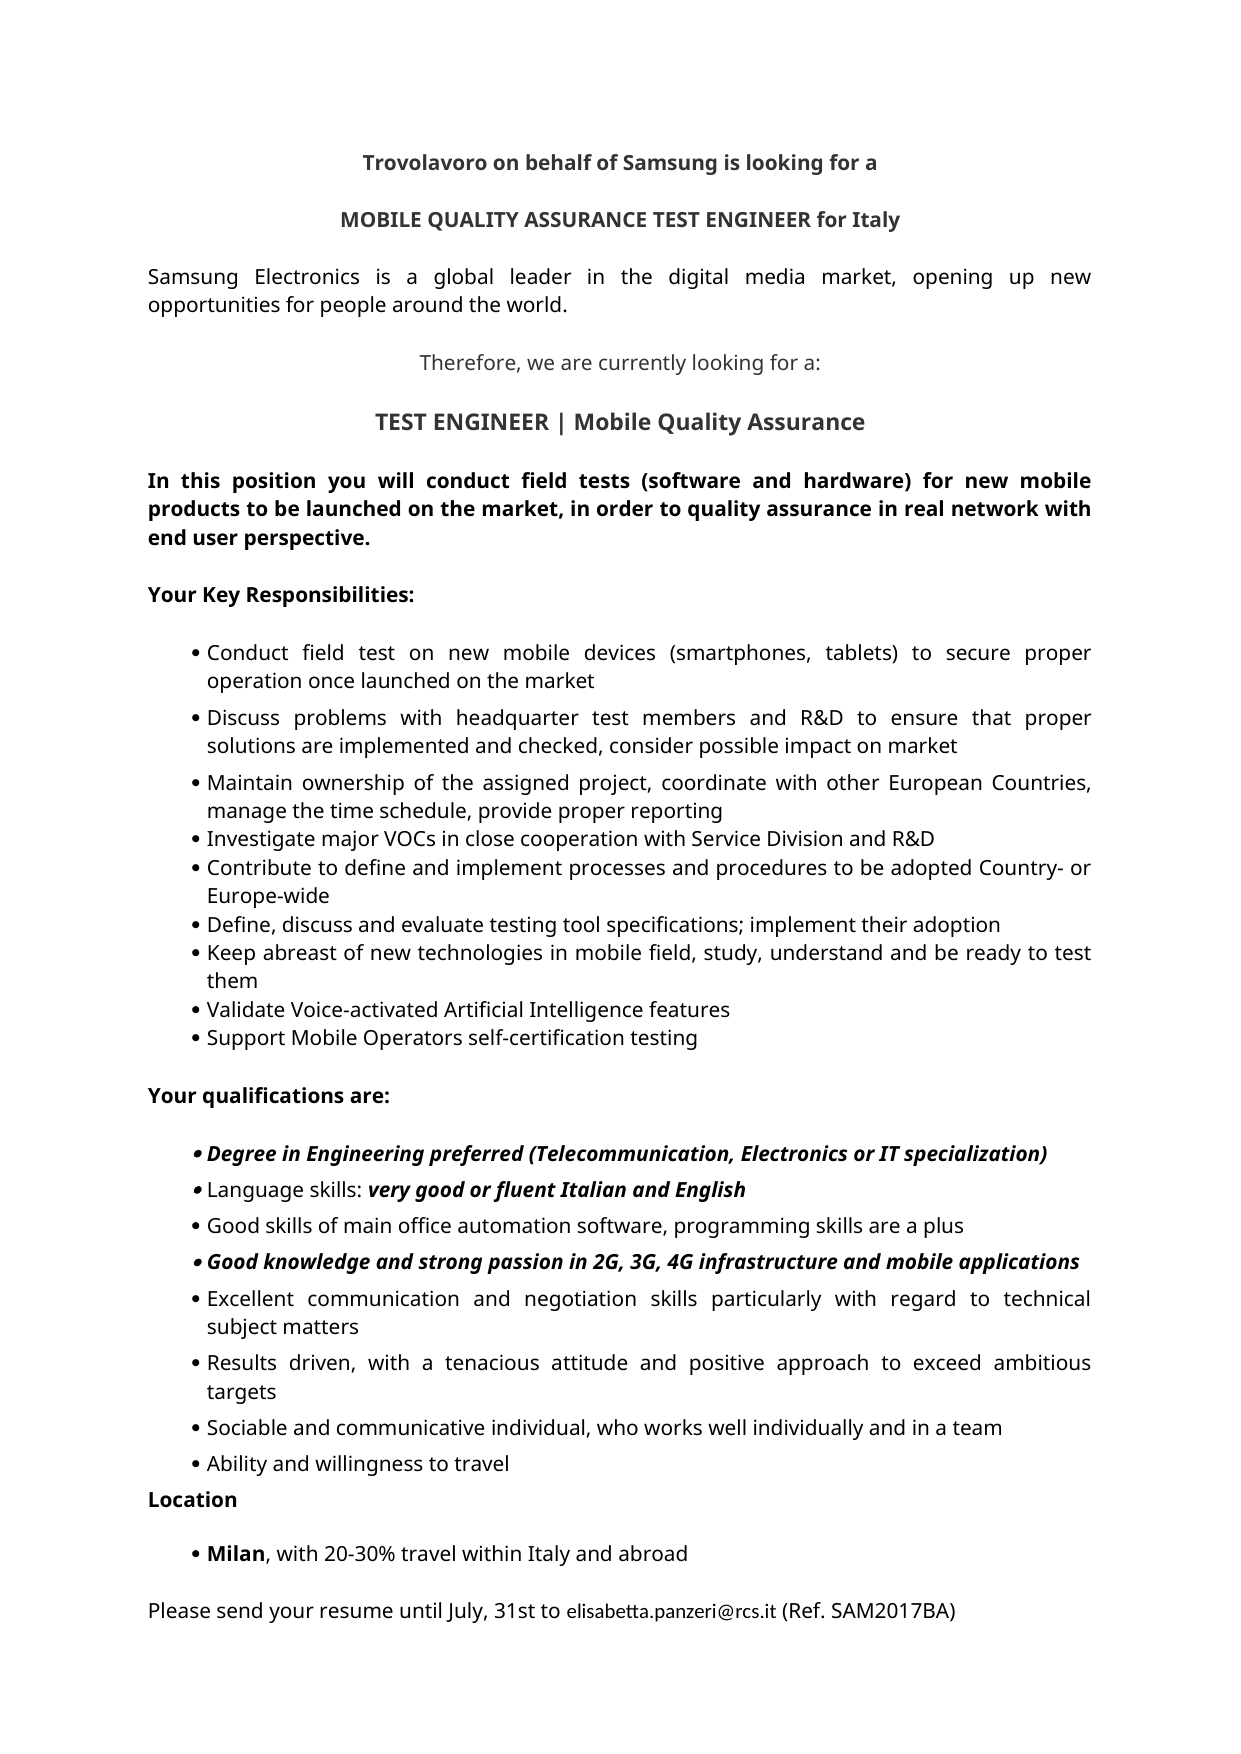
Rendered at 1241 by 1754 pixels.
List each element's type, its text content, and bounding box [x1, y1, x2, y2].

text Your Key Responsibilities: [148, 581, 1093, 609]
text MOBILE QUALITY ASSURANCE TEST ENGINEER for Italy [148, 205, 1093, 234]
list Keep abreast of new technologies in mobile field, study, understand and be ready to test them [192, 938, 1093, 995]
text Location [148, 1486, 1093, 1514]
text Your qualifications are: [148, 1081, 1093, 1109]
list Support Mobile Operators self-certification testing [192, 1023, 1093, 1052]
text Please send your resume until July, 31st to elisabetta.panzeri@rcs.it (Ref. SAM2017BA) [148, 1597, 1093, 1625]
text In this position you will conduct field tests (software and hardware) for new mobile products to be launched on the market, in order to quality assurance in real network with end user perspective. [148, 466, 1093, 551]
list Define, discuss and evaluate testing tool specifications; implement their adoption [192, 910, 1093, 938]
list Ability and willingness to travel [192, 1449, 1093, 1478]
list Milan, with 20-30% travel within Italy and abroad [192, 1539, 1093, 1567]
text Trovolavoro on behalf of Samsung is looking for a [148, 148, 1093, 176]
list Language skills: very good or fluent Italian and English [192, 1175, 1093, 1203]
list Degree in Engineering preferred (Telecommunication, Electronics or IT specialization) [192, 1139, 1093, 1167]
list Validate Voice-activated Artificial Intelligence features [192, 995, 1093, 1023]
text TEST ENGINEER | Mobile Quality Assurance [148, 406, 1093, 437]
list Investigate major VOCs in close cooperation with Service Division and R&D [192, 824, 1093, 853]
list Conduct field test on new mobile devices (smartphones, tablets) to secure proper operation once launched on the market [192, 638, 1093, 695]
list Good knowledge and strong passion in 2G, 3G, 4G infrastructure and mobile applications [192, 1247, 1093, 1276]
text Samsung Electronics is a global leader in the digital media market, opening up new opportunities for people around the world. [148, 262, 1093, 319]
list Excellent communication and negotiation skills particularly with regard to technical subject matters [192, 1284, 1093, 1341]
text Therefore, we are currently looking for a: [148, 348, 1093, 377]
list Contribute to define and implement processes and procedures to be adopted Country- or Europe-wide [192, 853, 1093, 910]
list Results driven, with a tenacious attitude and positive approach to exceed ambitious targets [192, 1348, 1093, 1405]
list Maintain ownership of the assigned project, coordinate with other European Countries, manage the time schedule, provide proper reporting [192, 768, 1093, 824]
list Good skills of main office automation software, programming skills are a plus [192, 1211, 1093, 1240]
list Discuss problems with headquarter test members and R&D to ensure that proper solutions are implemented and checked, consider possible impact on market [192, 703, 1093, 760]
list Sociable and communicative individual, who works well individually and in a team [192, 1413, 1093, 1442]
